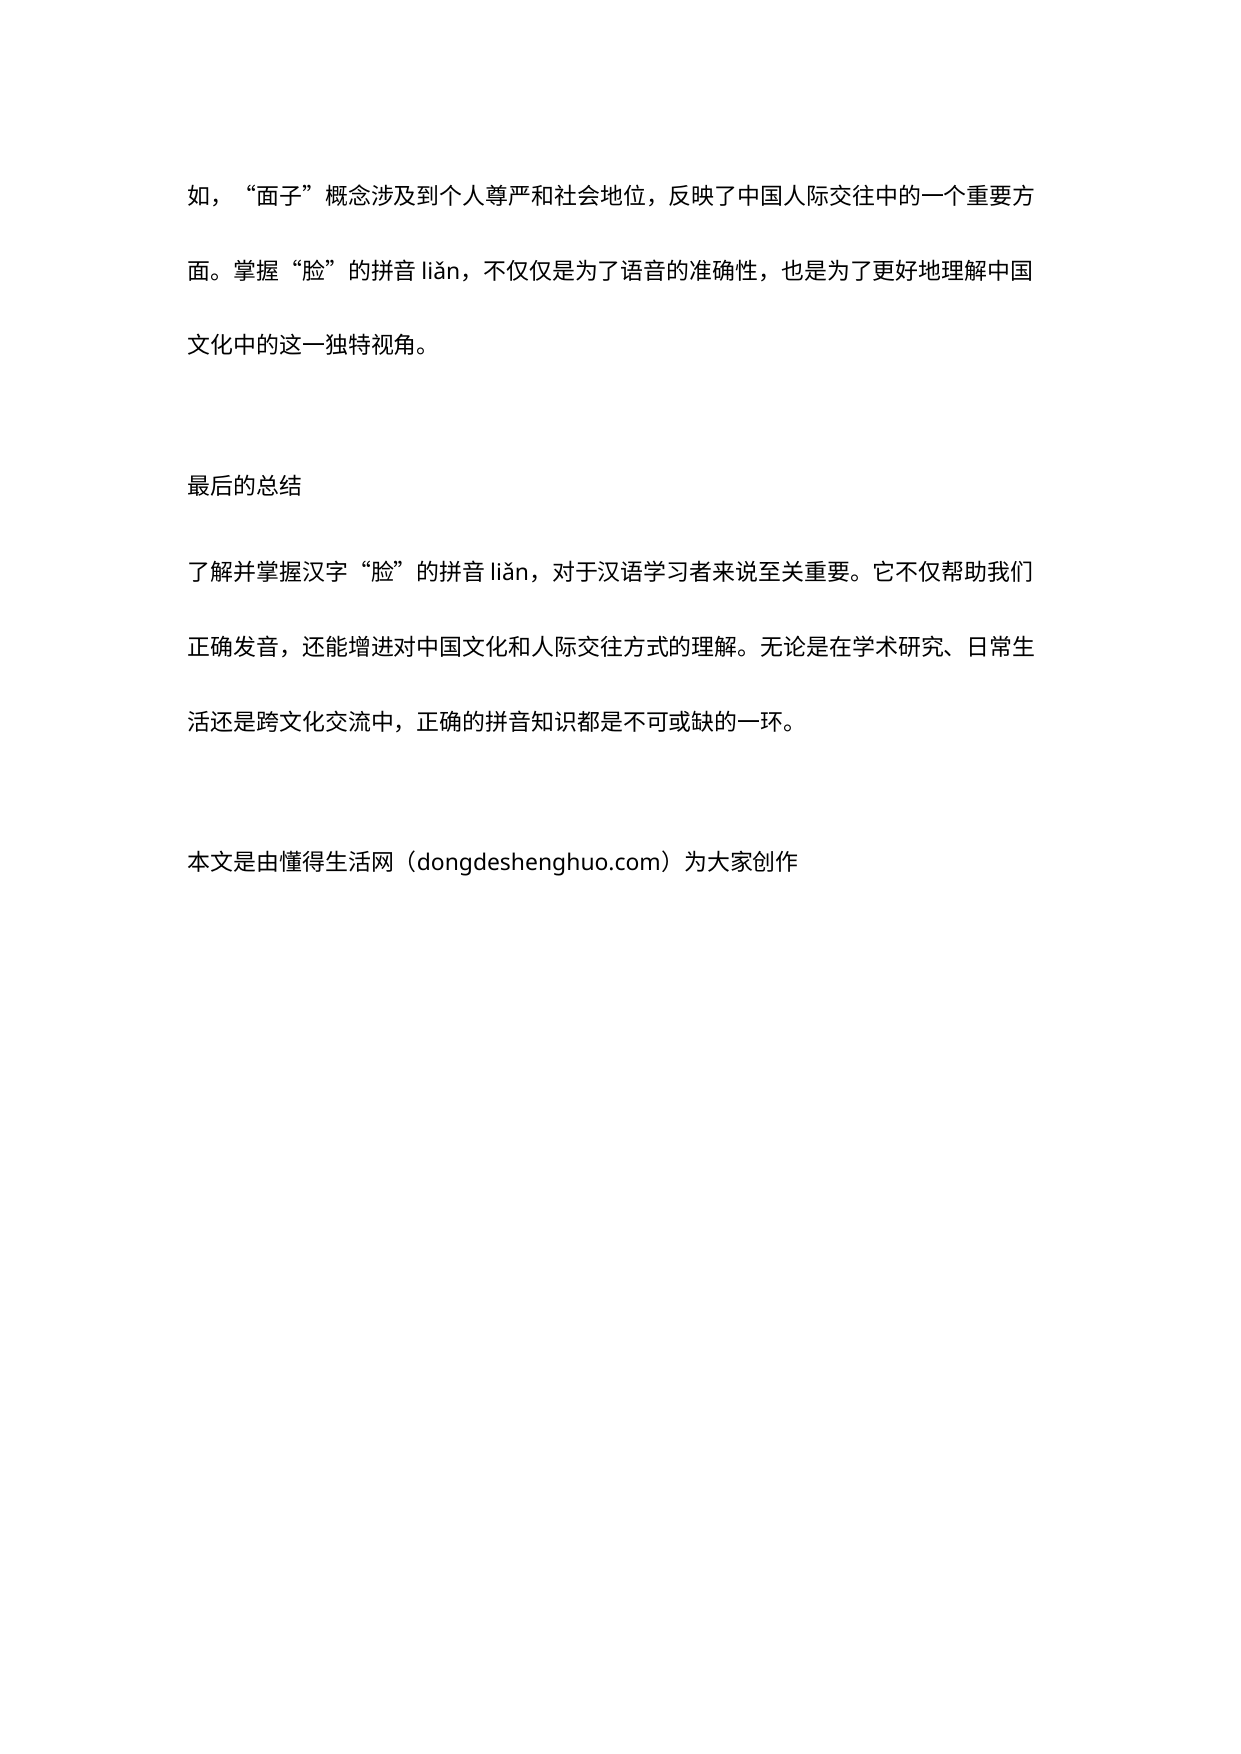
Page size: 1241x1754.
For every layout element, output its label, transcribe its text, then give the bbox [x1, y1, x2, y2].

text 最后的总结 [187, 452, 1053, 517]
text 本文是由懂得生活网（dongdeshenghuo.com）为大家创作 [187, 828, 1053, 893]
text 了解并掌握汉字“脸”的拼音liǎn，对于汉语学习者来说至关重要。它不仅帮助我们正确发音，还能增进对中国文化和人际交往方式的理解。无论是在学术研究、日常生活还是跨文化交流中，正确的拼音知识都是不可或缺的一环。 [187, 538, 1053, 753]
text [187, 162, 1053, 376]
